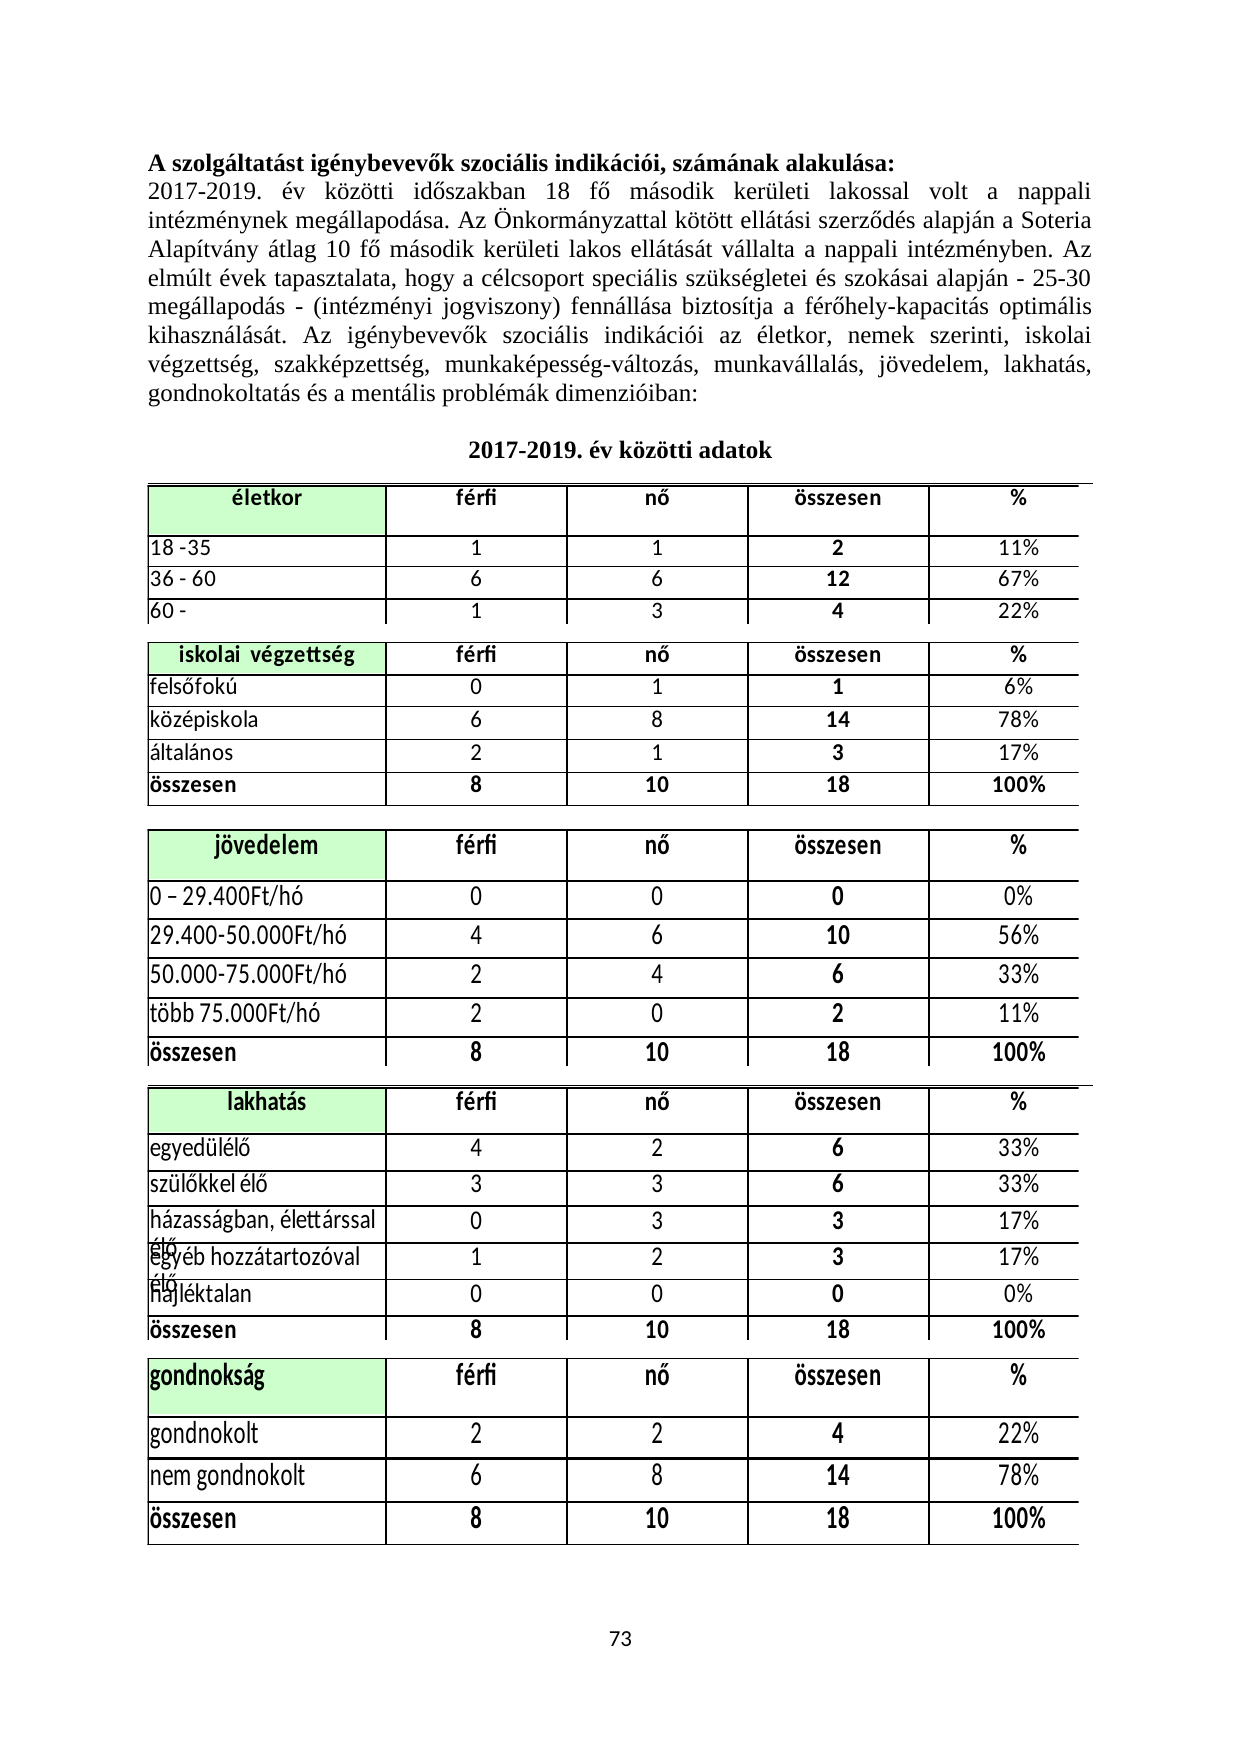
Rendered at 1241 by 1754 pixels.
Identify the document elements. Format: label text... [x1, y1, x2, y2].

text 2017-2019. év közötti adatok [148, 435, 1093, 464]
text A szolgáltatást igénybevevők szociális indikációi, számának alakulása: [148, 148, 1093, 176]
text 2017-2019. év közötti időszakban 18 fő második kerületi lakossal volt a nappali intézménynek megállapodása. Az Önkormányzattal kötött ellátási szerződés alapján a Soteria Alapítvány átlag 10 fő második kerületi lakos ellátását vállalta a nappali intézményben. Az elmúlt évek tapasztalata, hogy a célcsoport speciális szükségletei és szokásai alapján - 25-30 megállapodás - (intézményi jogviszony) fennállása biztosítja a férőhely-kapacitás optimális kihasználását. Az igénybevevők szociális indikációi az életkor, nemek szerinti, iskolai végzettség, szakképzettség, munkaképesség-változás, munkavállalás, jövedelem, lakhatás, gondnokoltatás és a mentális problémák dimenzióiban: [148, 176, 1093, 406]
